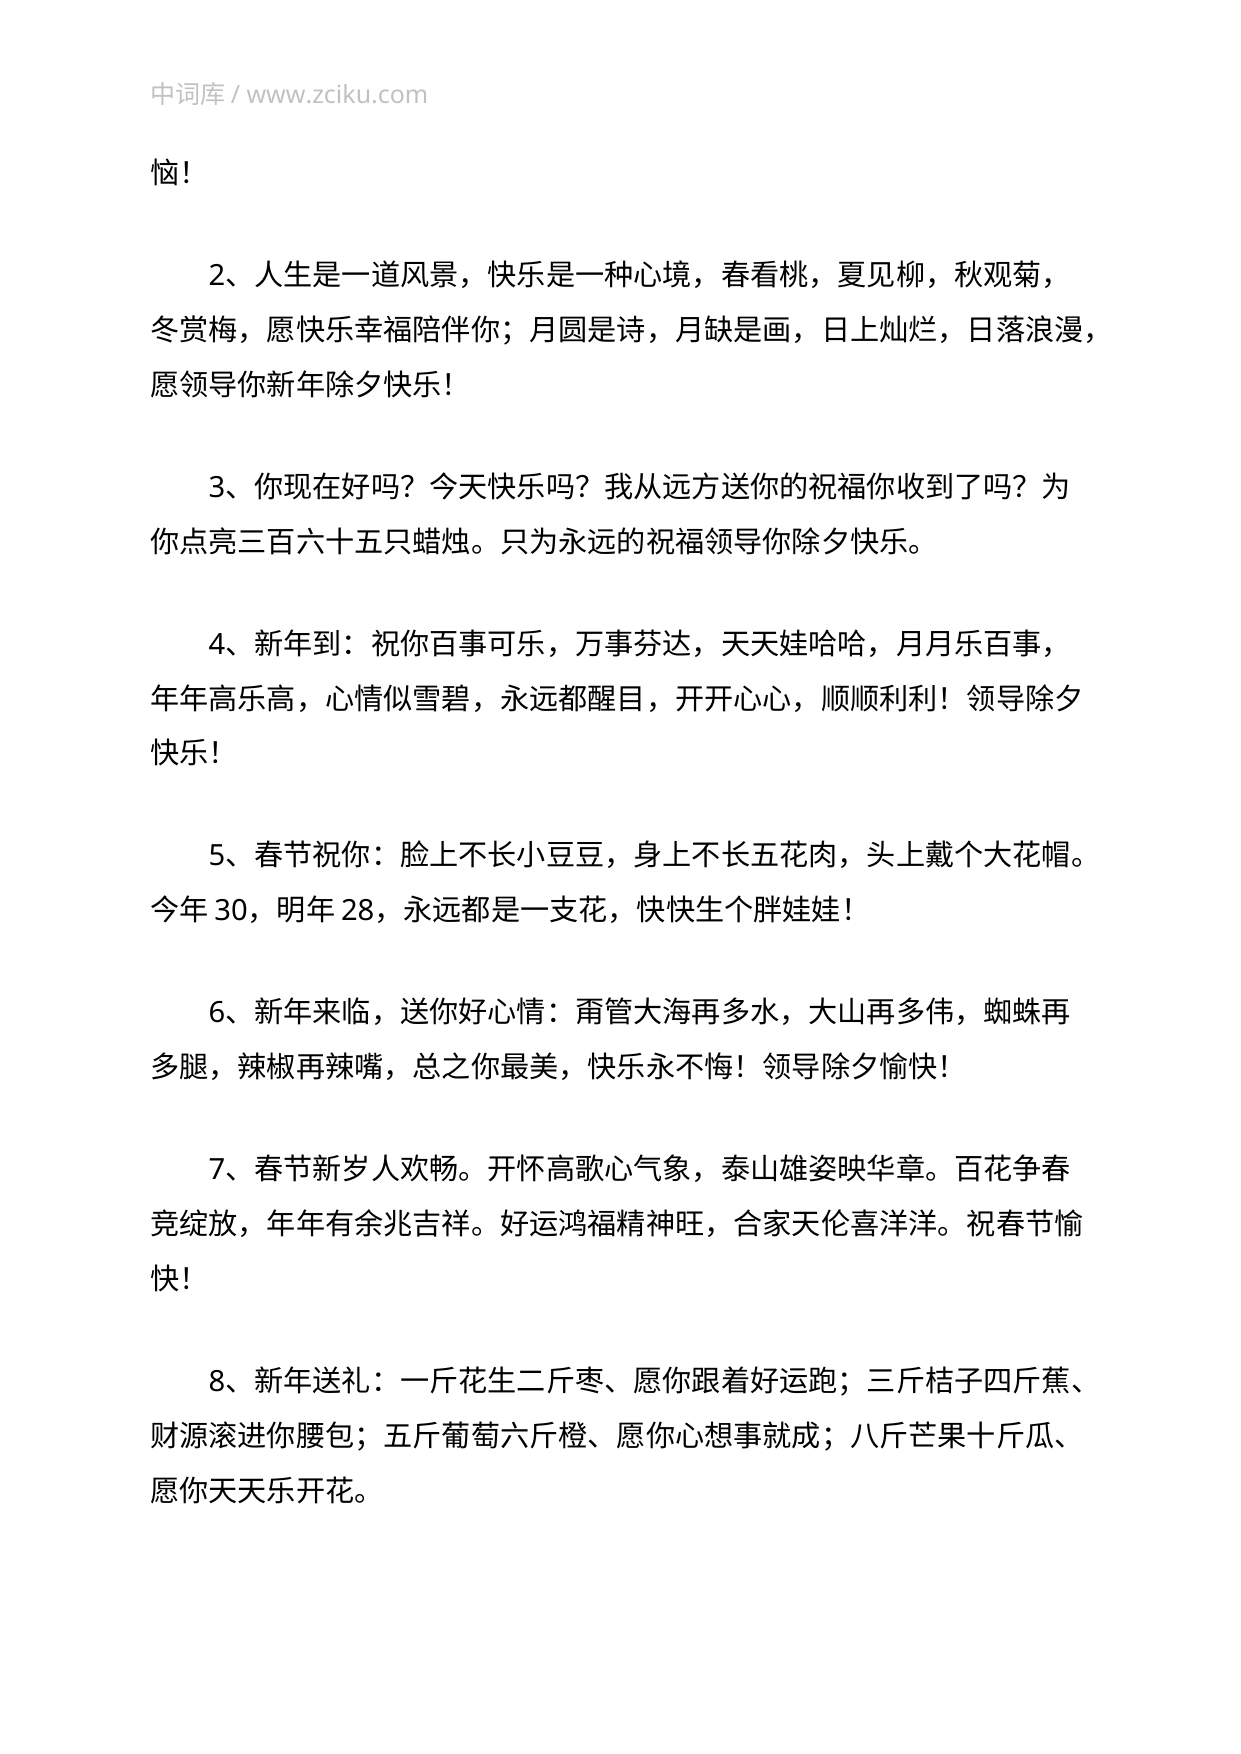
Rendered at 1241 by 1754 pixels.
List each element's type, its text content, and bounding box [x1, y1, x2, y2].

text 8、新年送礼：一斤花生二斤枣、愿你跟着好运跑；三斤桔子四斤蕉、财源滚进你腰包；五斤葡萄六斤橙、愿你心想事就成；八斤芒果十斤瓜、愿你天天乐开花。 [150, 1357, 1090, 1509]
text 6、新年来临，送你好心情：甭管大海再多水，大山再多伟，蜘蛛再多腿，辣椒再辣嘴，总之你最美，快乐永不悔！领导除夕愉快！ [150, 989, 1090, 1086]
text 3、你现在好吗？今天快乐吗？我从远方送你的祝福你收到了吗？为你点亮三百六十五只蜡烛。只为永远的祝福领导你除夕快乐。 [150, 463, 1090, 561]
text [150, 150, 1090, 192]
text 4、新年到：祝你百事可乐，万事芬达，天天娃哈哈，月月乐百事，年年高乐高，心情似雪碧，永远都醒目，开开心心，顺顺利利！领导除夕快乐！ [150, 620, 1090, 772]
text 7、春节新岁人欢畅。开怀高歌心气象，泰山雄姿映华章。百花争春竞绽放，年年有余兆吉祥。好运鸿福精神旺，合家天伦喜洋洋。祝春节愉快！ [150, 1146, 1090, 1298]
text 2、人生是一道风景，快乐是一种心境，春看桃，夏见柳，秋观菊，冬赏梅，愿快乐幸福陪伴你；月圆是诗，月缺是画，日上灿烂，日落浪漫，愿领导你新年除夕快乐！ [150, 252, 1090, 404]
text 5、春节祝你：脸上不长小豆豆，身上不长五花肉，头上戴个大花帽。今年30，明年28，永远都是一支花，快快生个胖娃娃！ [150, 832, 1090, 929]
